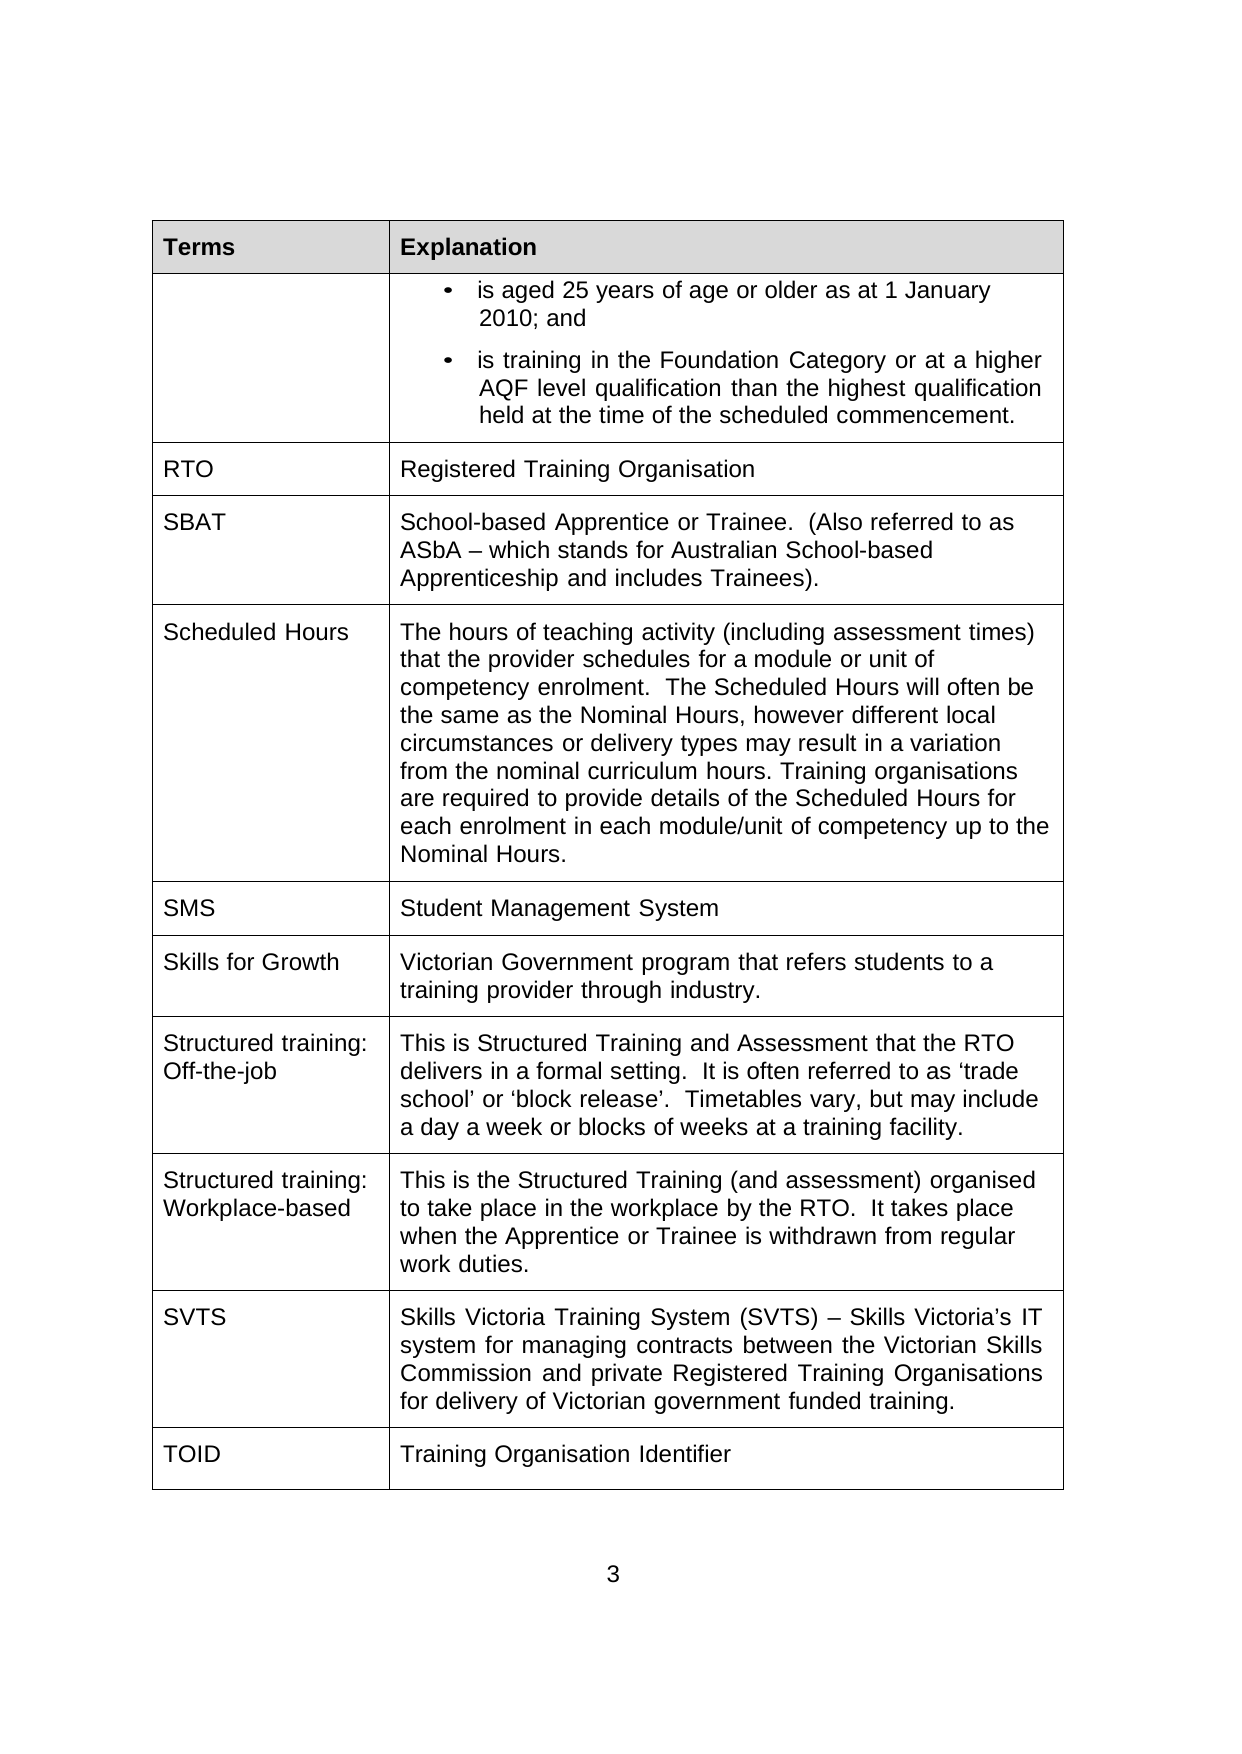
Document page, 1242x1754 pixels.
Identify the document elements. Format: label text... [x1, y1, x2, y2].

table_header Terms [153, 221, 389, 273]
table_header Explanation [390, 221, 1063, 273]
table_cell SVTS [153, 1291, 389, 1427]
table_cell SBAT [153, 496, 389, 604]
table_cell Scheduled Hours [153, 605, 389, 881]
table_cell • is aged 25 years of age or older as at 1 January 2010; and • is training in the Foundation Category or at a higher AQF level qualification than the highest qualification held at the time of the scheduled commencement. [390, 274, 1063, 442]
table_cell Skills Victoria Training System (SVTS) – Skills Victoria’s IT system for managing contracts between the Victorian Skills Commission and private Registered Training Organisations for delivery of Victorian government funded training. [390, 1291, 1063, 1427]
table_cell This is the Structured Training (and assessment) organised to take place in the workplace by the RTO. It takes place when the Apprentice or Trainee is withdrawn from regular work duties. [390, 1154, 1063, 1290]
table_cell The hours of teaching activity (including assessment times) that the provider schedules for a module or unit of competency enrolment. The Scheduled Hours will often be the same as the Nominal Hours, however different local circumstances or delivery types may result in a variation from the nominal curriculum hours. Training organisations are required to provide details of the Scheduled Hours for each enrolment in each module/unit of competency up to the Nominal Hours. [390, 605, 1063, 881]
table_cell Structured training: Off-the-job [153, 1017, 389, 1153]
table_cell Student Management System [390, 882, 1063, 934]
table_cell School-based Apprentice or Trainee. (Also referred to as ASbA – which stands for Australian School-based Apprenticeship and includes Trainees). [390, 496, 1063, 604]
table_cell TOID [153, 1428, 389, 1489]
table_cell Victorian Government program that refers students to a training provider through industry. [390, 936, 1063, 1016]
table_cell Training Organisation Identifier [390, 1428, 1063, 1489]
table_cell Skills for Growth [153, 936, 389, 1016]
table_cell [153, 274, 389, 442]
table_cell RTO [153, 443, 389, 495]
table_cell Structured training: Workplace-based [153, 1154, 389, 1290]
table_cell SMS [153, 882, 389, 934]
table_cell This is Structured Training and Assessment that the RTO delivers in a formal setting. It is often referred to as ‘trade school’ or ‘block release’. Timetables vary, but may include a day a week or blocks of weeks at a training facility. [390, 1017, 1063, 1153]
table_cell Registered Training Organisation [390, 443, 1063, 495]
